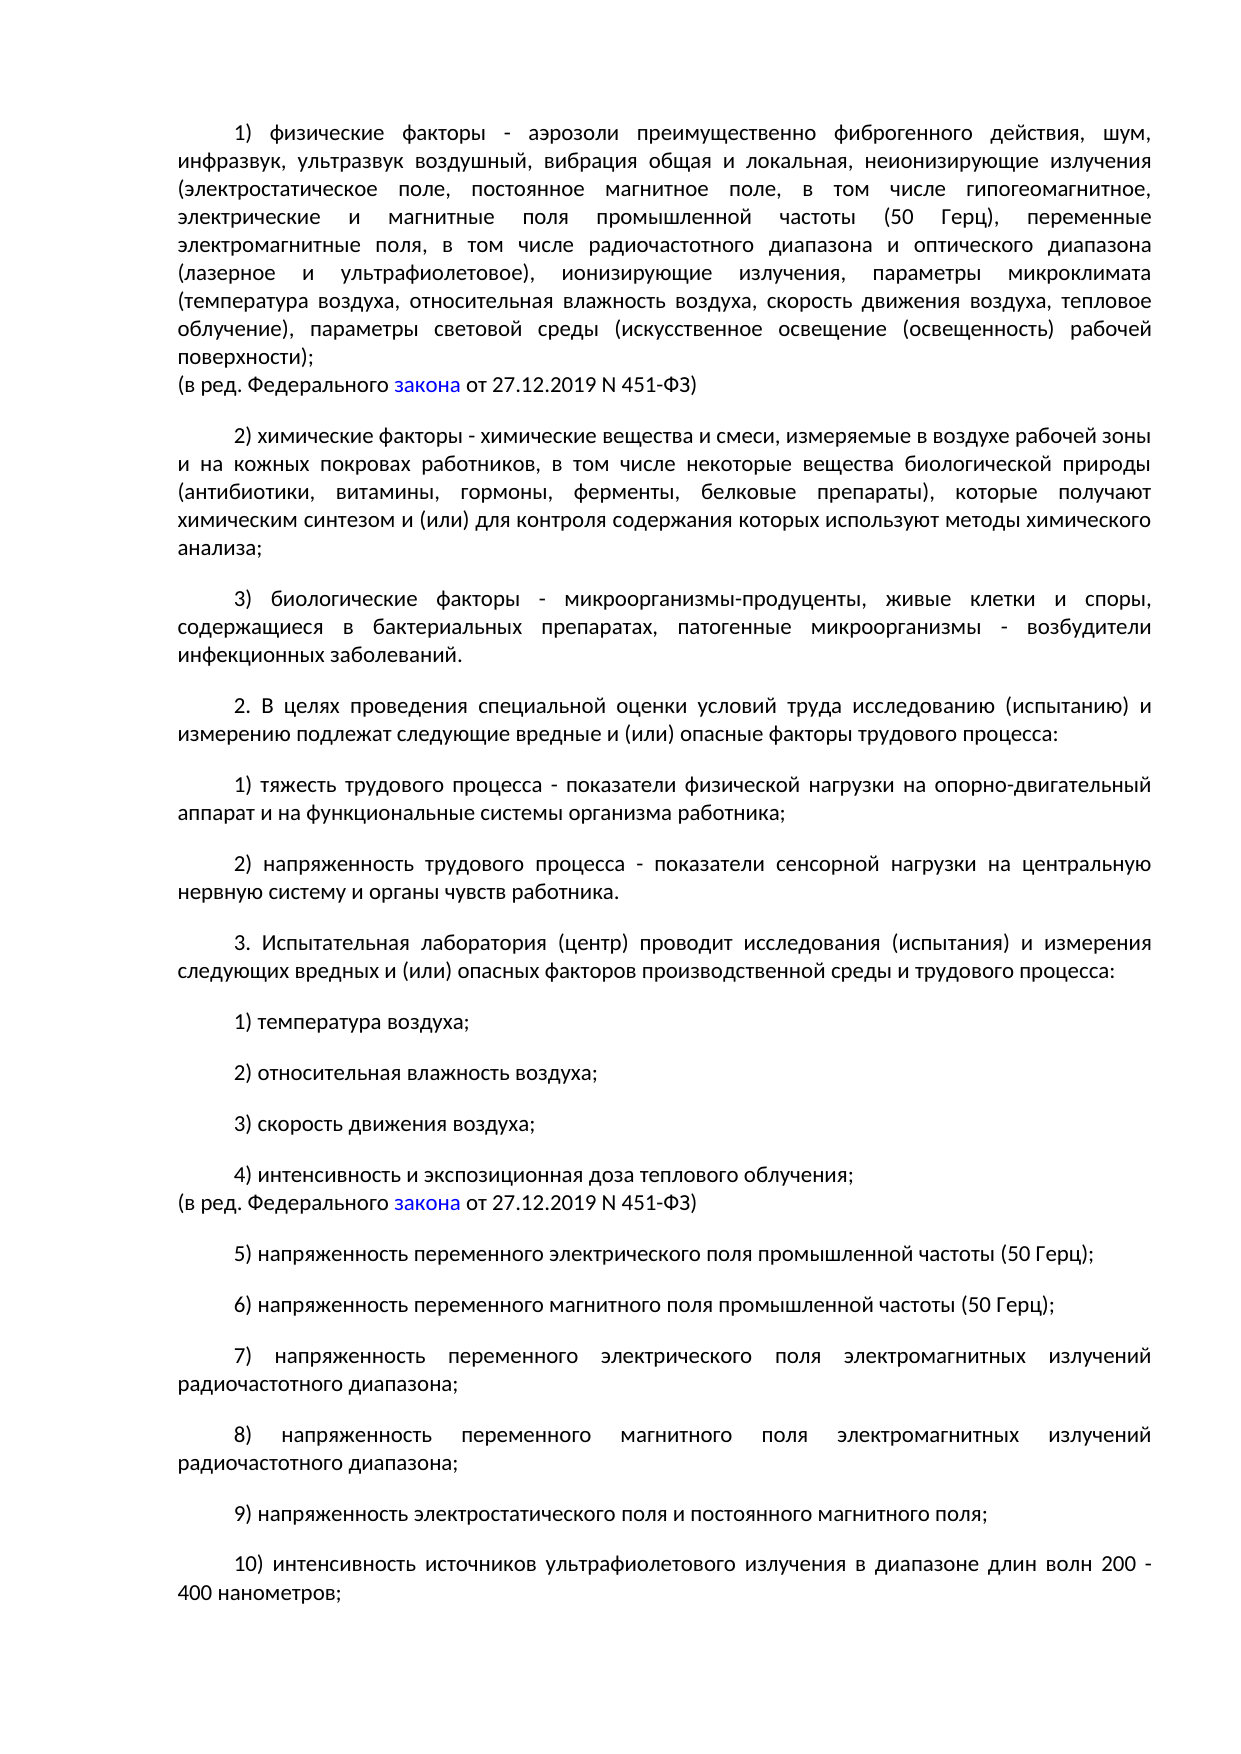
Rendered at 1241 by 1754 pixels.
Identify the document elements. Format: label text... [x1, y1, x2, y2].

text (в ред. Федерального закона от 27.12.2019 N 451-ФЗ) [177, 370, 1152, 398]
text 1) тяжесть трудового процесса - показатели физической нагрузки на опорно-двигательный аппарат и на функциональные системы организма работника; [177, 770, 1152, 826]
text 6) напряженность переменного магнитного поля промышленной частоты (50 Герц); [177, 1290, 1152, 1318]
text 8) напряженность переменного магнитного поля электромагнитных излучений радиочастотного диапазона; [177, 1420, 1152, 1476]
text 3) скорость движения воздуха; [177, 1109, 1152, 1137]
text 3. Испытательная лаборатория (центр) проводит исследования (испытания) и измерения следующих вредных и (или) опасных факторов производственной среды и трудового процесса: [177, 928, 1152, 984]
text 2) относительная влажность воздуха; [177, 1058, 1152, 1086]
text 5) напряженность переменного электрического поля промышленной частоты (50 Герц); [177, 1239, 1152, 1267]
text 2) химические факторы - химические вещества и смеси, измеряемые в воздухе рабочей зоны и на кожных покровах работников, в том числе некоторые вещества биологической природы (антибиотики, витамины, гормоны, ферменты, белковые препараты), которые получают химическим синтезом и (или) для контроля содержания которых используют методы химического анализа; [177, 421, 1152, 561]
text 2) напряженность трудового процесса - показатели сенсорной нагрузки на центральную нервную систему и органы чувств работника. [177, 849, 1152, 905]
text 3) биологические факторы - микроорганизмы-продуценты, живые клетки и споры, содержащиеся в бактериальных препаратах, патогенные микроорганизмы - возбудители инфекционных заболеваний. [177, 584, 1152, 668]
text (в ред. Федерального закона от 27.12.2019 N 451-ФЗ) [177, 1188, 1152, 1216]
text 9) напряженность электростатического поля и постоянного магнитного поля; [177, 1499, 1152, 1527]
text 10) интенсивность источников ультрафиолетового излучения в диапазоне длин волн 200 - 400 нанометров; [177, 1549, 1152, 1606]
text 1) температура воздуха; [177, 1007, 1152, 1035]
text 2. В целях проведения специальной оценки условий труда исследованию (испытанию) и измерению подлежат следующие вредные и (или) опасные факторы трудового процесса: [177, 691, 1152, 747]
text 1) физические факторы - аэрозоли преимущественно фиброгенного действия, шум, инфразвук, ультразвук воздушный, вибрация общая и локальная, неионизирующие излучения (электростатическое поле, постоянное магнитное поле, в том числе гипогеомагнитное, электрические и магнитные поля промышленной частоты (50 Герц), переменные электромагнитные поля, в том числе радиочастотного диапазона и оптического диапазона (лазерное и ультрафиолетовое), ионизирующие излучения, параметры микроклимата (температура воздуха, относительная влажность воздуха, скорость движения воздуха, тепловое облучение), параметры световой среды (искусственное освещение (освещенность) рабочей поверхности); [177, 118, 1152, 370]
text 4) интенсивность и экспозиционная доза теплового облучения; [177, 1160, 1152, 1188]
text 7) напряженность переменного электрического поля электромагнитных излучений радиочастотного диапазона; [177, 1341, 1152, 1397]
